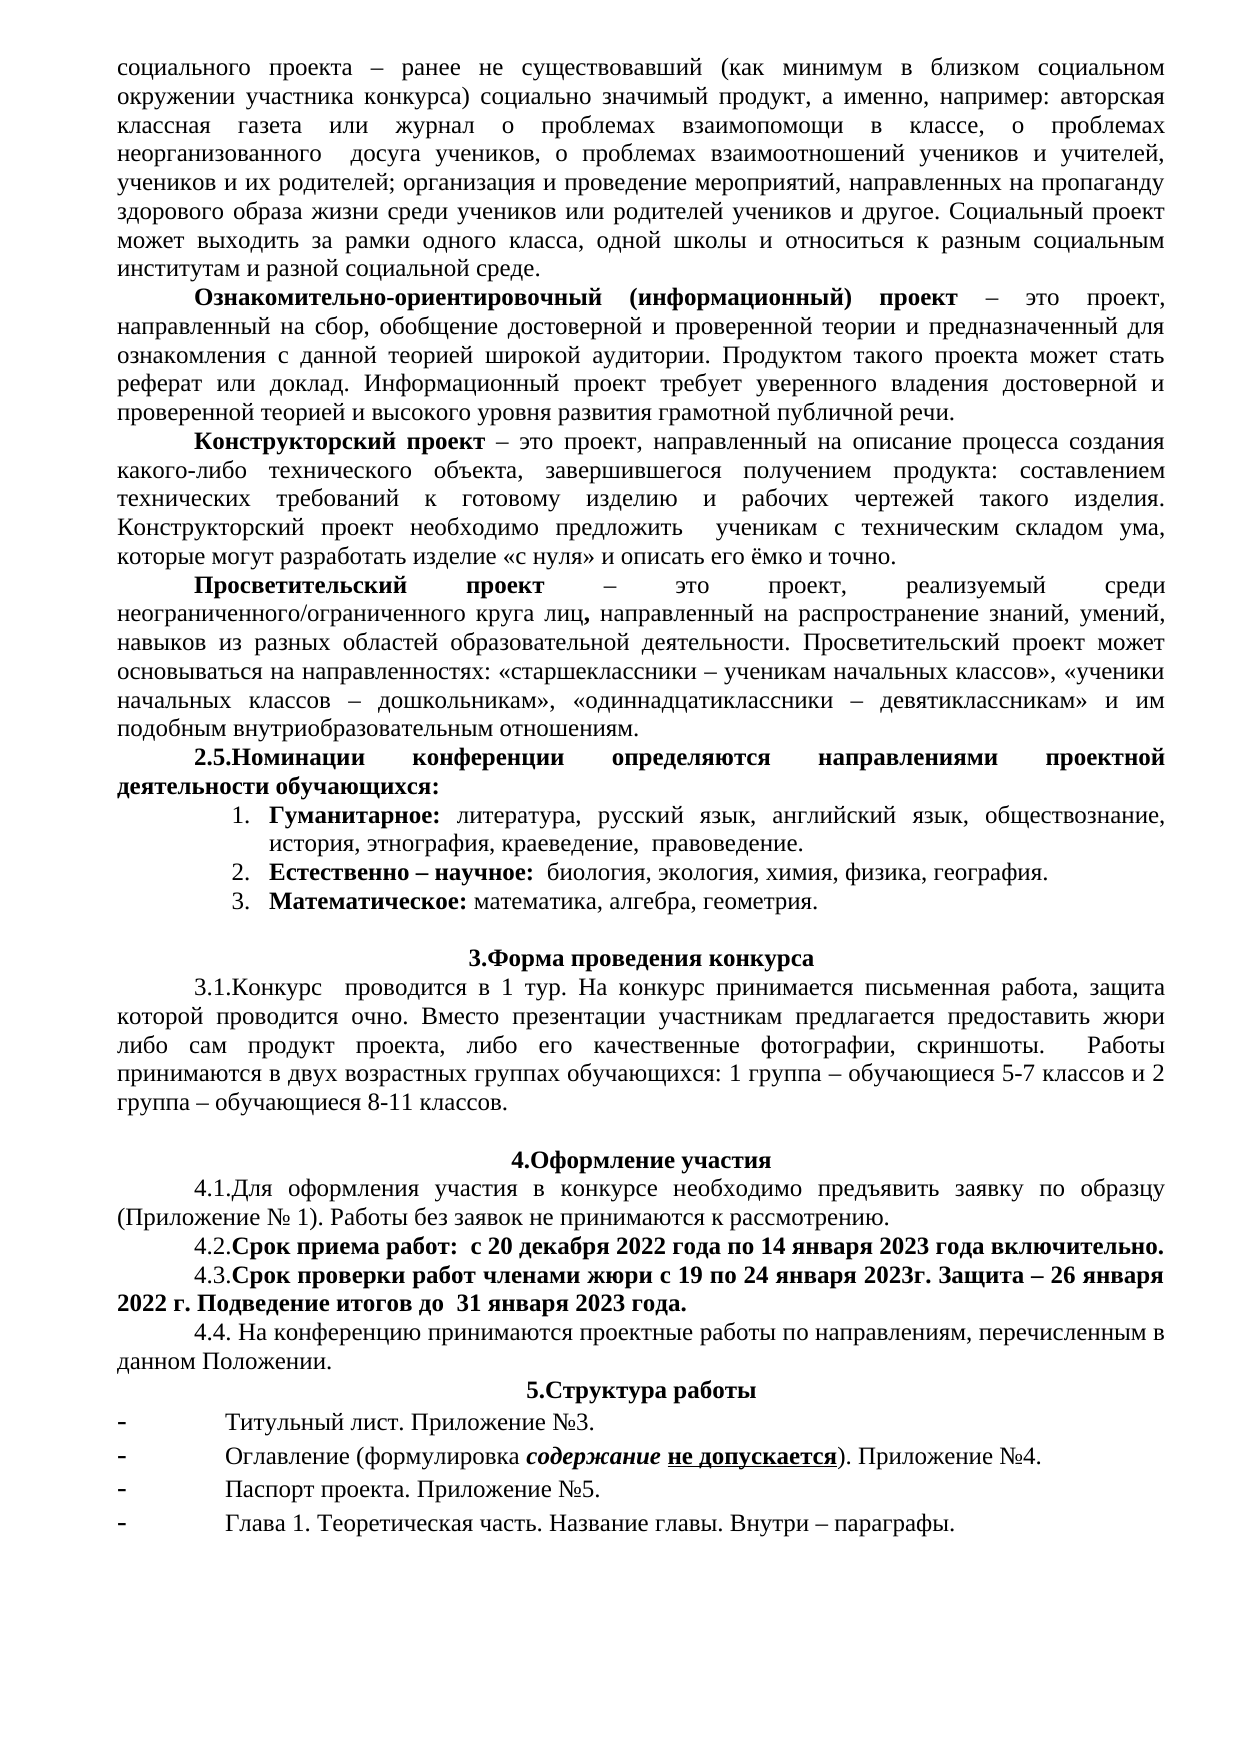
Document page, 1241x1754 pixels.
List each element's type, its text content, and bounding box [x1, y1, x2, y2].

list Паспорт проекта. Приложение №5. [117, 1471, 1166, 1504]
text Ознакомительно-ориентировочный (информационный) проект – это проект, направленный на сбор, обобщение достоверной и проверенной теории и предназначенный для ознакомления с данной теорией широкой аудитории. Продуктом такого проекта может стать реферат или доклад. Информационный проект требует уверенного владения достоверной и проверенной теорией и высокого уровня развития грамотной публичной речи. [117, 282, 1166, 426]
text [117, 52, 1166, 282]
text 3.1.Конкурс проводится в 1 тур. На конкурс принимается письменная работа, защита которой проводится очно. Вместо презентации участникам предлагается предоставить жюри либо сам продукт проекта, либо его качественные фотографии, скриншоты. Работы принимаются в двух возрастных группах обучающихся: 1 группа – обучающиеся 5-7 классов и 2 группа – обучающиеся 8-11 классов. [117, 972, 1166, 1116]
text Просветительский проект – это проект, реализуемый среди неограниченного/ограниченного круга лиц, направленный на распространение знаний, умений, навыков из разных областей образовательной деятельности. Просветительский проект может основываться на направленностях: «старшеклассники – ученикам начальных классов», «ученики начальных классов – дошкольникам», «одиннадцатиклассники – девятиклассникам» и им подобным внутриобразовательным отношениям. [117, 570, 1166, 742]
list Естественно – научное: биология, экология, химия, физика, география. [231, 857, 1166, 886]
text 4.1.Для оформления участия в конкурсе необходимо предъявить заявку по образцу (Приложение № 1). Работы без заявок не принимаются к рассмотрению. [117, 1173, 1166, 1231]
text 5.Структура работы [117, 1375, 1166, 1403]
list Математическое: математика, алгебра, геометрия. [231, 886, 1166, 915]
text Конструкторский проект – это проект, направленный на описание процесса создания какого-либо технического объекта, завершившегося получением продукта: составлением технических требований к готовому изделию и рабочих чертежей такого изделия. Конструкторский проект необходимо предложить ученикам с техническим складом ума, которые могут разработать изделие «с нуля» и описать его ёмко и точно. [117, 426, 1166, 570]
list Гуманитарное: литература, русский язык, английский язык, обществознание, история, этнография, краеведение, правоведение. [231, 800, 1166, 857]
text 4.3.Срок проверки работ членами жюри с 19 по 24 января 2023г. Защита – 26 января 2022 г. Подведение итогов до 31 января 2023 года. [117, 1260, 1166, 1317]
text 2.5.Номинации конференции определяются направлениями проектной деятельности обучающихся: [117, 742, 1166, 800]
text 4.Оформление участия [117, 1145, 1166, 1173]
list Оглавление (формулировка содержание не допускается). Приложение №4. [117, 1437, 1166, 1471]
text 4.2.Срок приема работ: с 20 декабря 2022 года по 14 января 2023 года включительно. [117, 1231, 1166, 1260]
list Глава 1. Теоретическая часть. Название главы. Внутри – параграфы. [117, 1504, 1166, 1538]
text 4.4. На конференцию принимаются проектные работы по направлениям, перечисленным в данном Положении. [117, 1317, 1166, 1375]
text 3.Форма проведения конкурса [117, 943, 1166, 972]
list Титульный лист. Приложение №3. [117, 1403, 1166, 1437]
